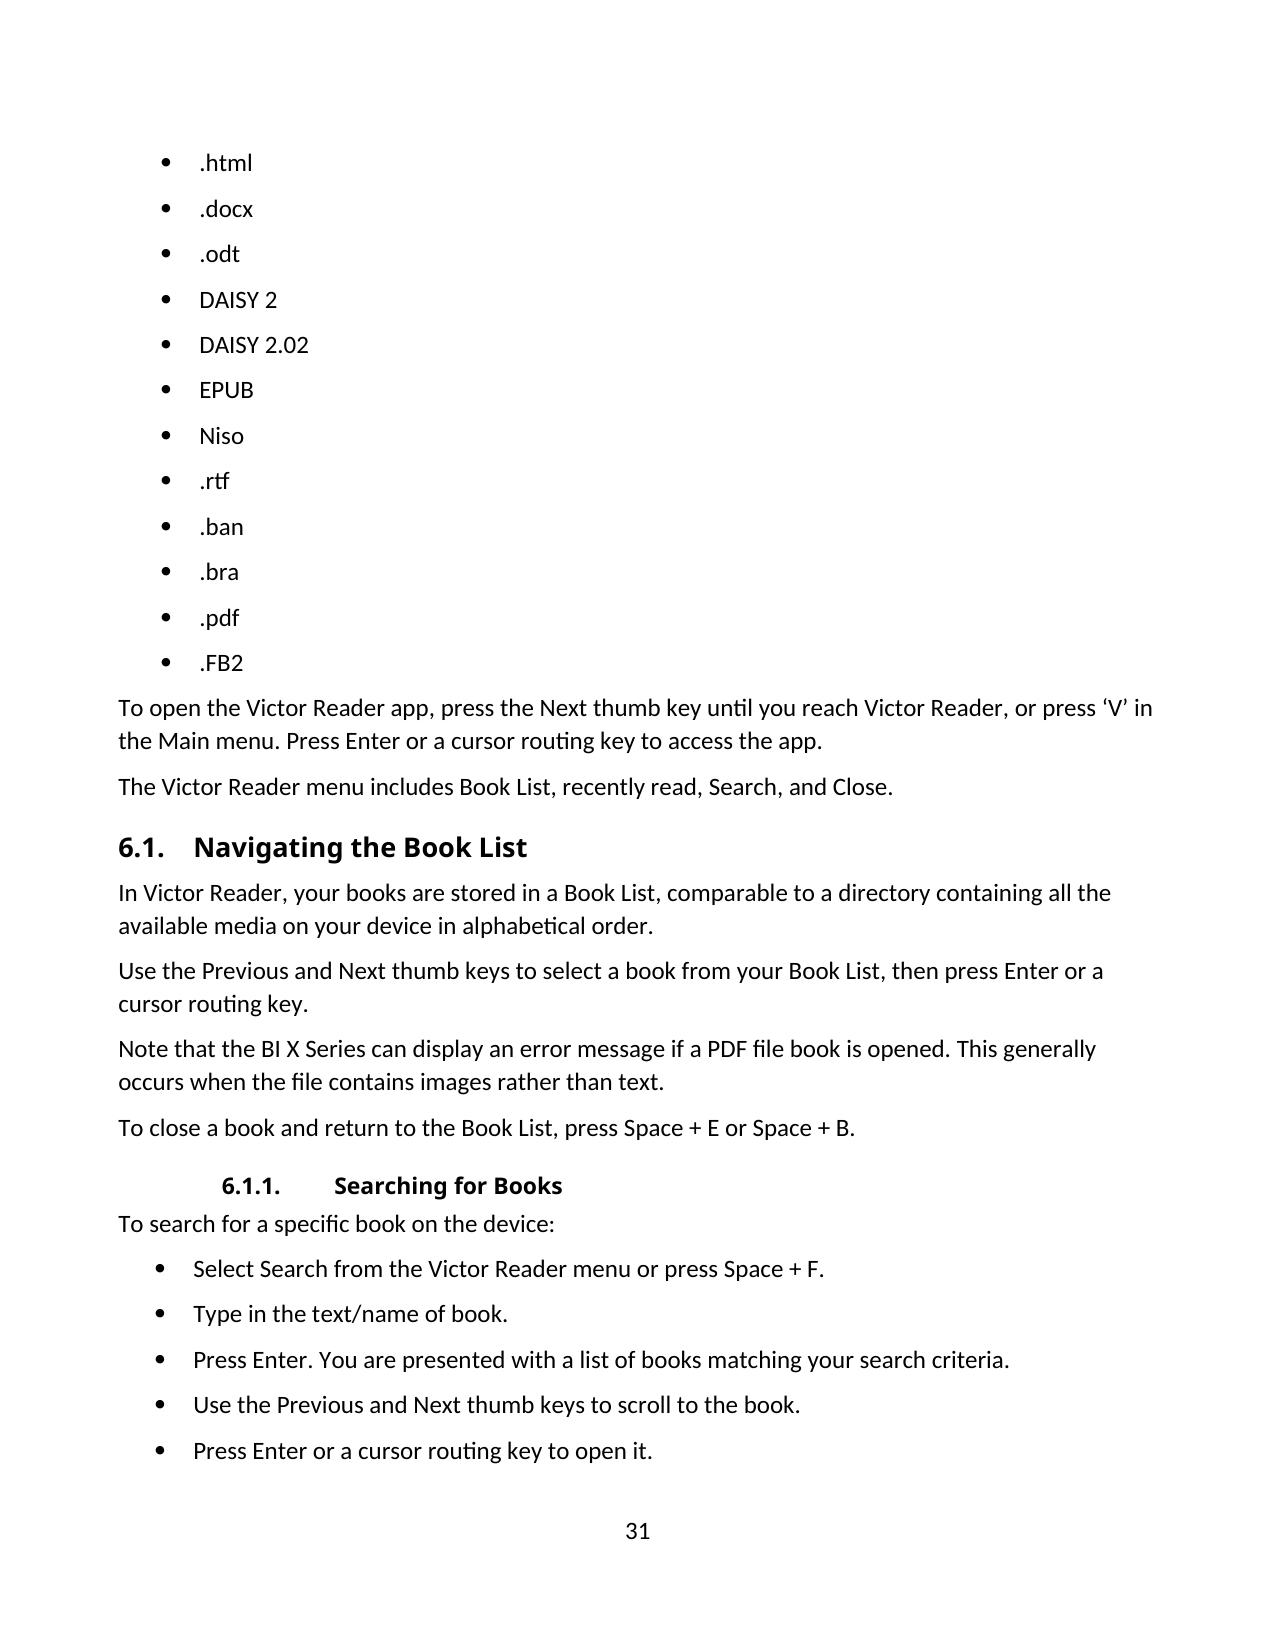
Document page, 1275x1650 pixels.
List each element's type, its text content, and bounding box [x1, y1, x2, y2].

text To close a book and return to the Book List, press Space + E or Space + B. [118, 1112, 1157, 1142]
list .FB2 [162, 647, 1157, 678]
list Press Enter. You are presented with a list of books matching your search criteria. [156, 1344, 1157, 1374]
text The Victor Reader menu includes Book List, recently read, Search, and Close. [118, 771, 1157, 801]
list .docx [162, 193, 1157, 223]
list Select Search from the Victor Reader menu or press Space + F. [156, 1253, 1157, 1284]
text Note that the BI X Series can display an error message if a PDF file book is opened. This generally occurs when the file contains images rather than text. [118, 1034, 1157, 1097]
list .odt [162, 238, 1157, 269]
list .html [162, 148, 1157, 178]
list .bra [162, 556, 1157, 587]
text To search for a specific book on the device: [118, 1208, 1157, 1238]
list Use the Previous and Next thumb keys to scroll to the book. [156, 1389, 1157, 1420]
text In Victor Reader, your books are stored in a Book List, comparable to a directory containing all the available media on your device in alphabetical order. [118, 877, 1157, 940]
list EPUB [162, 375, 1157, 405]
subtitle Searching for Books [222, 1170, 1157, 1201]
list Type in the text/name of book. [156, 1299, 1157, 1329]
list Press Enter or a cursor routing key to open it. [156, 1435, 1157, 1465]
text To open the Victor Reader app, press the Next thumb key until you reach Victor Reader, or press ‘V’ in the Main menu. Press Enter or a cursor routing key to access the app. [118, 693, 1157, 756]
list DAISY 2.02 [162, 329, 1157, 360]
text Use the Previous and Next thumb keys to select a book from your Book List, then press Enter or a cursor routing key. [118, 955, 1157, 1019]
list .pdf [162, 602, 1157, 632]
list .ban [162, 511, 1157, 541]
list .rtf [162, 466, 1157, 496]
list Niso [162, 420, 1157, 451]
subtitle Navigating the Book List [118, 829, 1157, 866]
list DAISY 2 [162, 284, 1157, 314]
